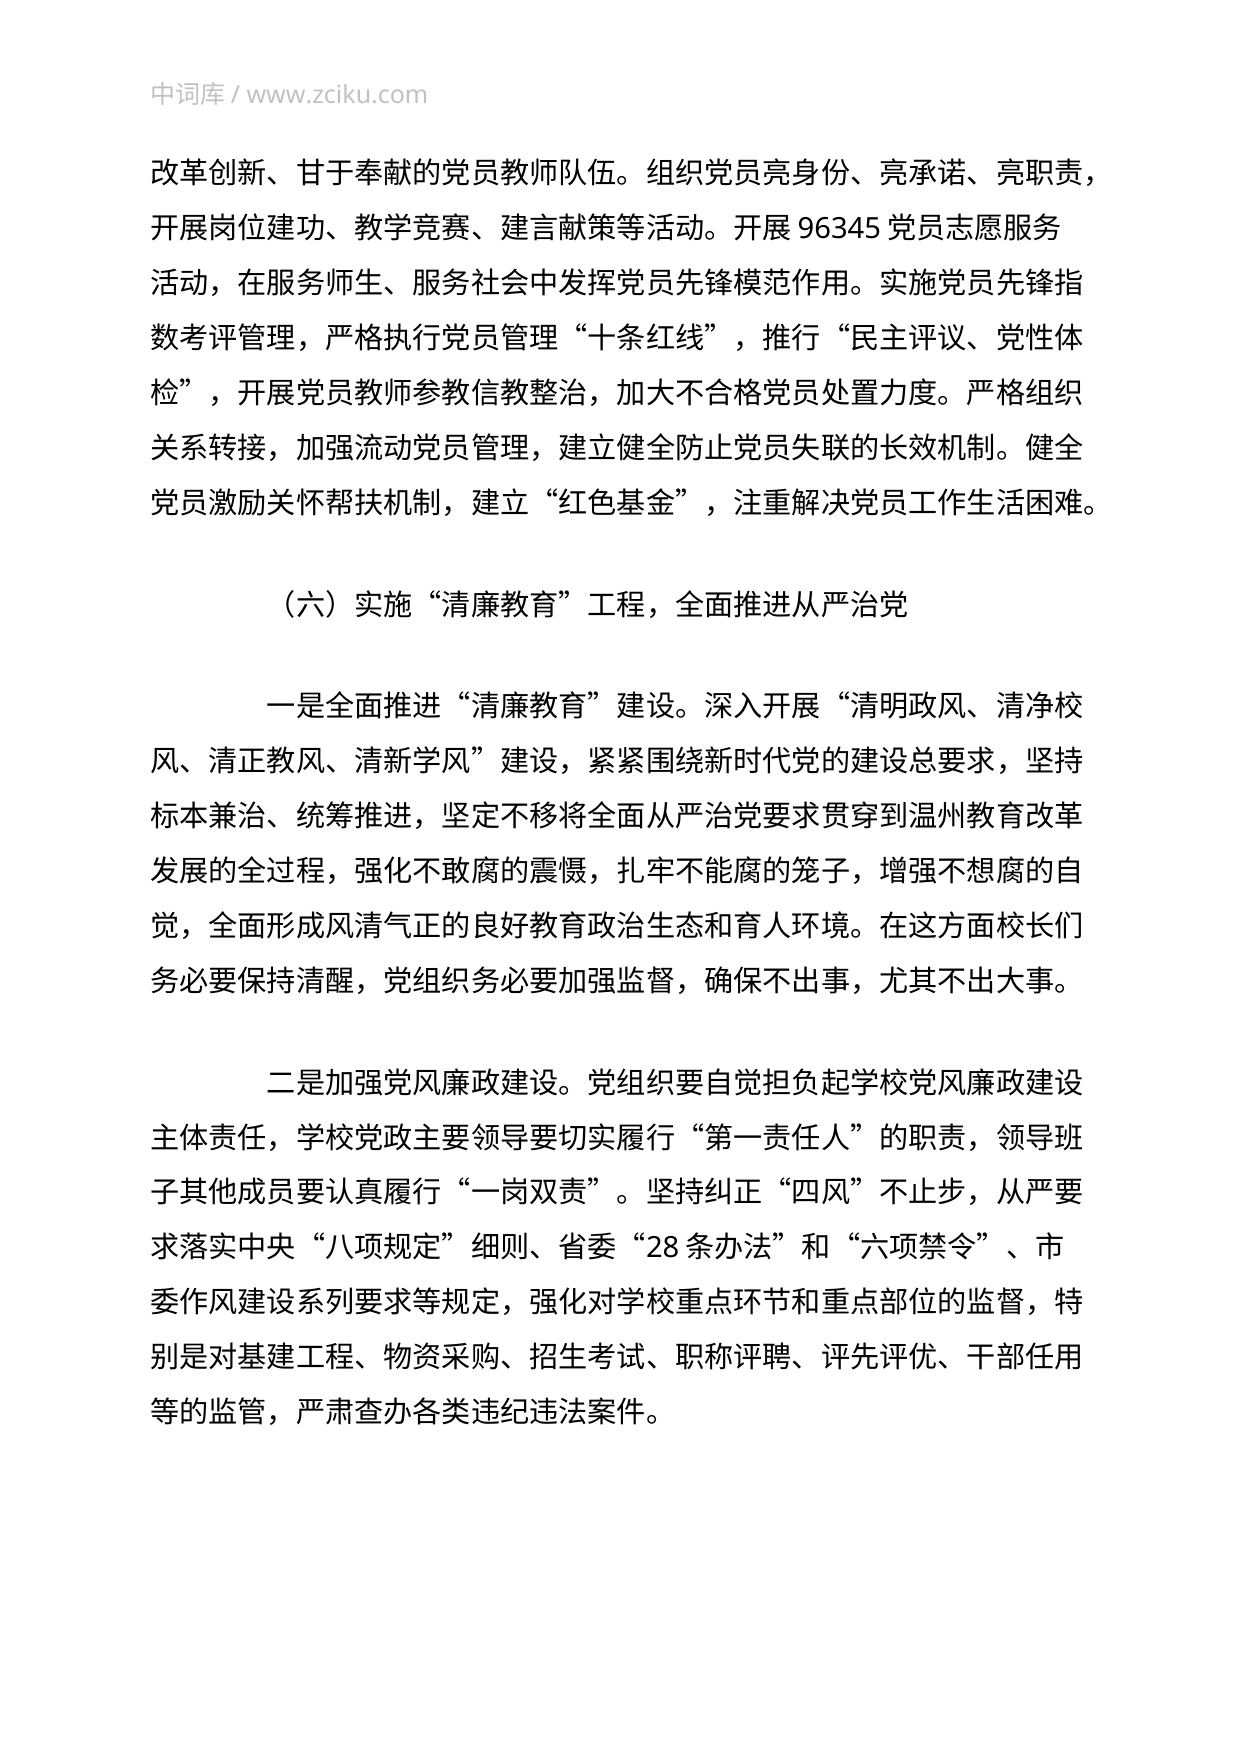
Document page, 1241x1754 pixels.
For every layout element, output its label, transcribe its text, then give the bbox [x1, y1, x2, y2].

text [150, 150, 1090, 522]
text 二是加强党风廉政建设。党组织要自觉担负起学校党风廉政建设主体责任，学校党政主要领导要切实履行“第一责任人”的职责，领导班子其他成员要认真履行“一岗双责”。坚持纠正“四风”不止步，从严要求落实中央“八项规定”细则、省委“28条办法”和“六项禁令”、市委作风建设系列要求等规定，强化对学校重点环节和重点部位的监督，特别是对基建工程、物资采购、招生考试、职称评聘、评先评优、干部任用等的监管，严肃查办各类违纪违法案件。 [150, 1059, 1090, 1431]
text 一是全面推进“清廉教育”建设。深入开展“清明政风、清净校风、清正教风、清新学风”建设，紧紧围绕新时代党的建设总要求，坚持标本兼治、统筹推进，坚定不移将全面从严治党要求贯穿到温州教育改革发展的全过程，强化不敢腐的震慑，扎牢不能腐的笼子，增强不想腐的自觉，全面形成风清气正的良好教育政治生态和育人环境。在这方面校长们务必要保持清醒，党组织务必要加强监督，确保不出事，尤其不出大事。 [150, 683, 1090, 1000]
text （六）实施“清廉教育”工程，全面推进从严治党 [150, 581, 1090, 623]
